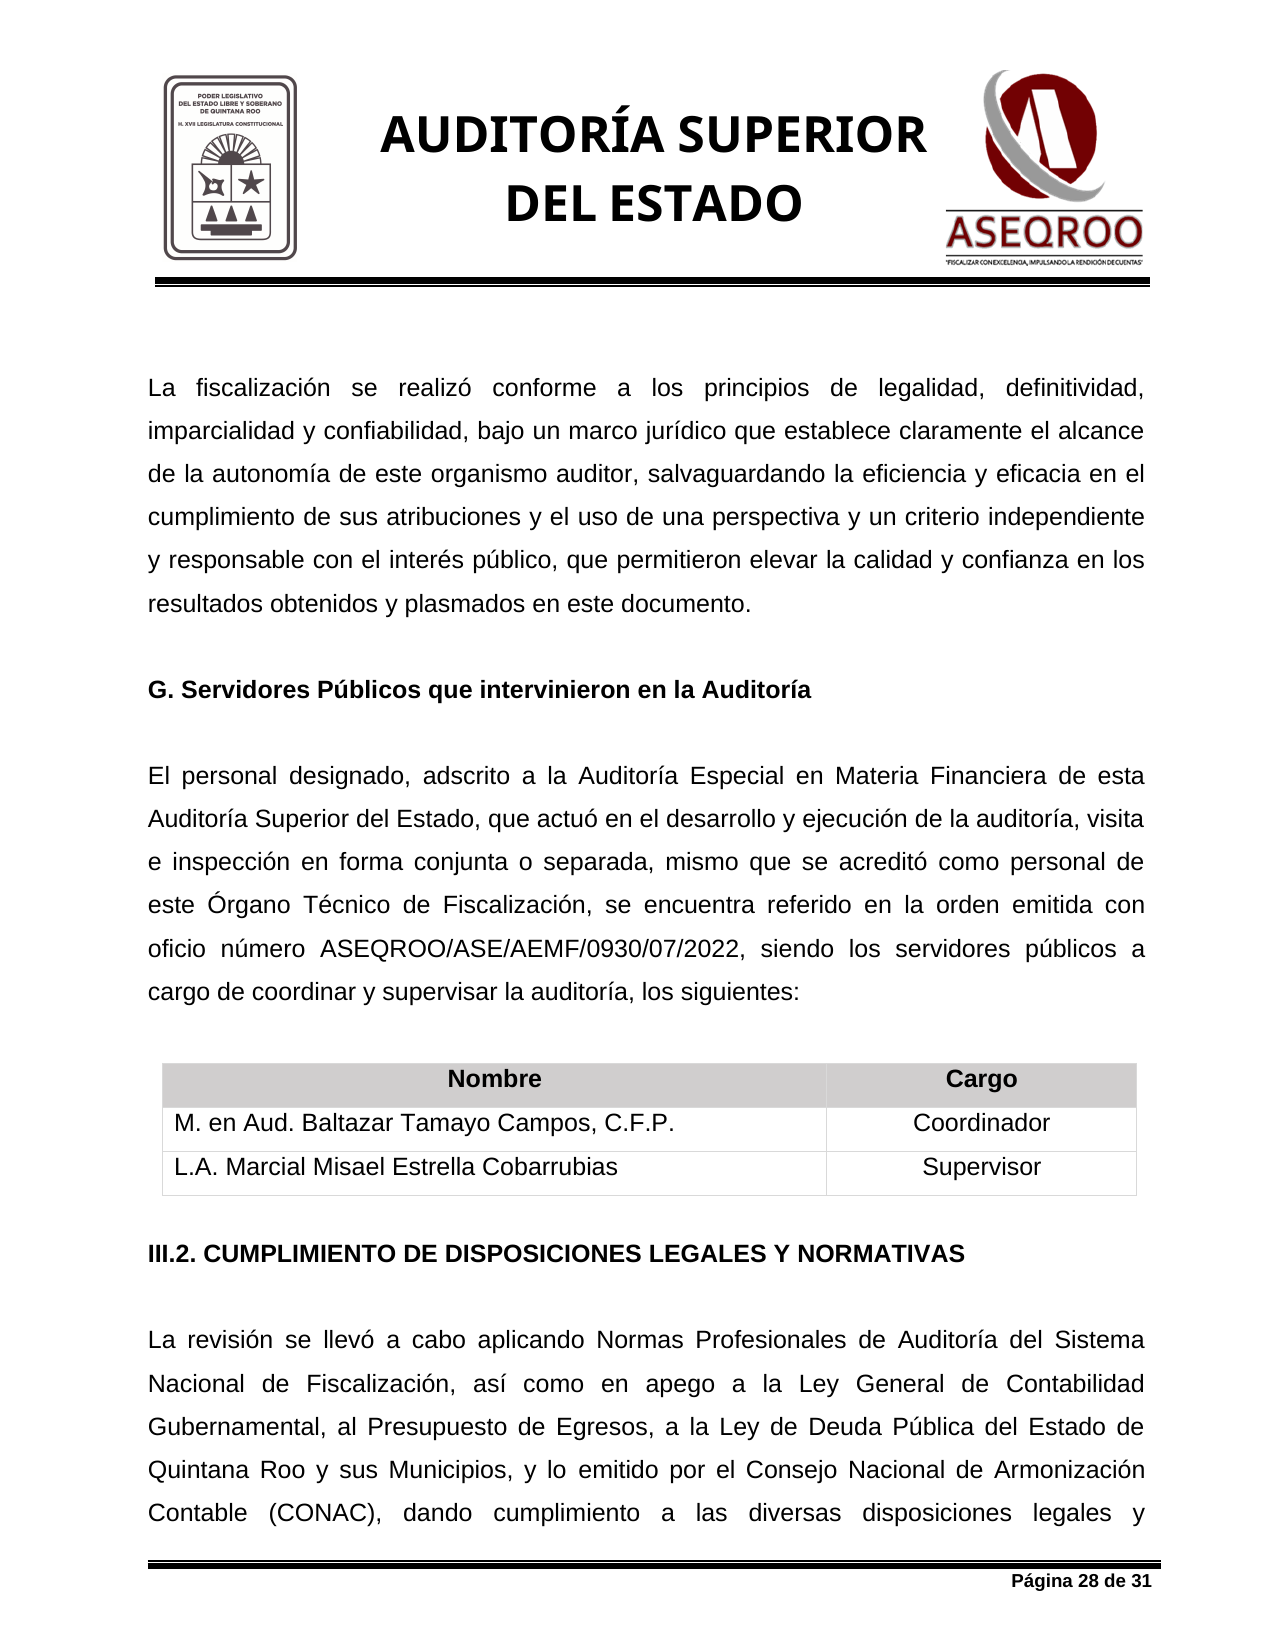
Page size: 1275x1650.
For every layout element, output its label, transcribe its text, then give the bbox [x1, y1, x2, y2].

text G. Servidores Públicos que intervinieron en la Auditoría [148, 675, 1147, 703]
table_cell Supervisor [827, 1152, 1136, 1195]
text III.2. CUMPLIMIENTO DE DISPOSICIONES LEGALES Y NORMATIVAS [148, 1239, 1147, 1268]
table_cell L.A. Marcial Misael Estrella Cobarrubias [163, 1152, 826, 1195]
table_cell Coordinador [827, 1108, 1136, 1151]
picture [162, 73, 298, 262]
table_header Nombre [163, 1064, 826, 1107]
text El personal designado, adscrito a la Auditoría Especial en Materia Financiera de esta Auditoría Superior del Estado, que actuó en el desarrollo y ejecución de la auditoría, visita e inspección en forma conjunta o separada, mismo que se acreditó como personal de este Órgano Técnico de Fiscalización, se encuentra referido en la orden emitida con oficio número ASEQROO/ASE/AEMF/0930/07/2022, siendo los servidores públicos a cargo de coordinar y supervisar la auditoría, los siguientes: [148, 761, 1147, 1005]
table_cell M. en Aud. Baltazar Tamayo Campos, C.F.P. [163, 1108, 826, 1151]
table_header Cargo [827, 1064, 1136, 1107]
text La fiscalización se realizó conforme a los principios de legalidad, definitividad, imparcialidad y confiabilidad, bajo un marco jurídico que establece claramente el alcance de la autonomía de este organismo auditor, salvaguardando la eficiencia y eficacia en el cumplimiento de sus atribuciones y el uso de una perspectiva y un criterio independiente y responsable con el interés público, que permitieron elevar la calidad y confianza en los resultados obtenidos y plasmados en este documento. [148, 373, 1147, 617]
picture [945, 70, 1143, 266]
